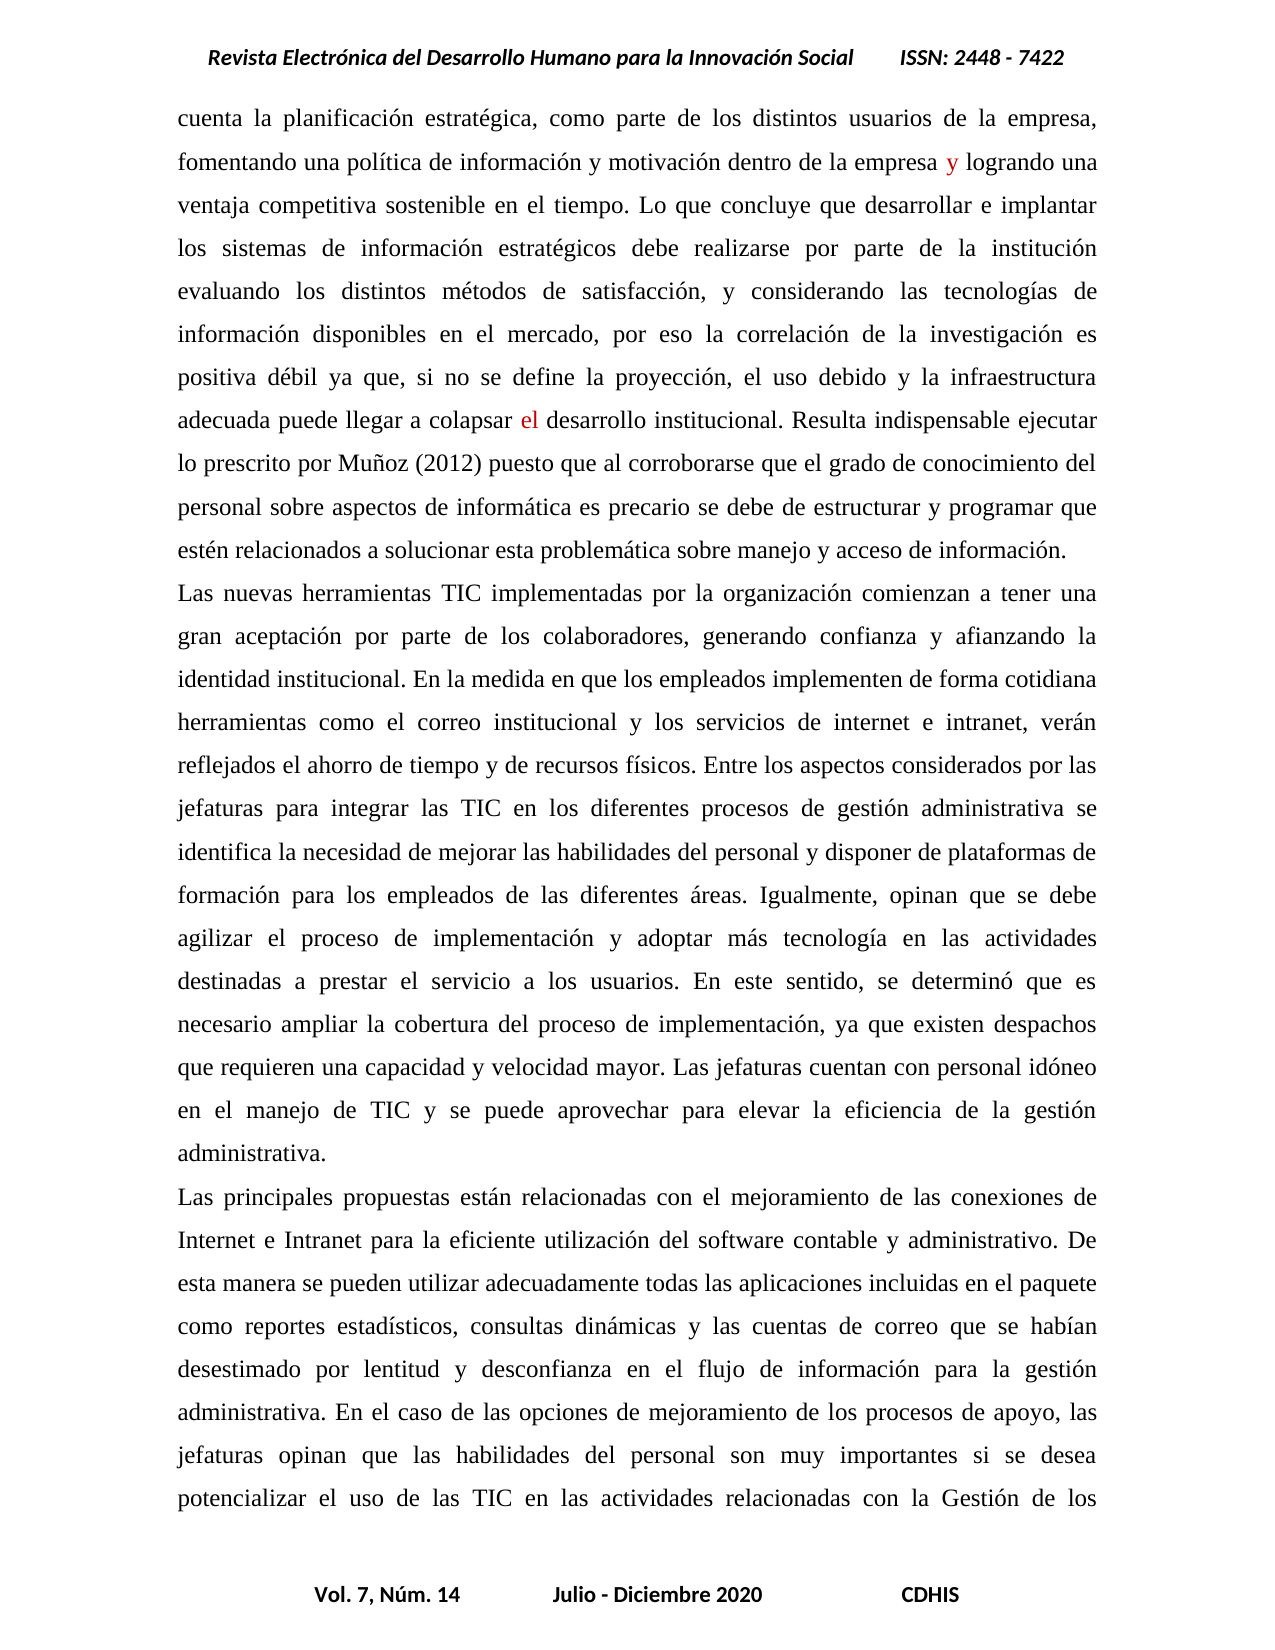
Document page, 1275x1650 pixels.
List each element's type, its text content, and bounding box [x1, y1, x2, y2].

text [177, 103, 1098, 563]
text Las nuevas herramientas TIC implementadas por la organización comienzan a tener una gran aceptación por parte de los colaboradores, generando confianza y afianzando la identidad institucional. En la medida en que los empleados implementen de forma cotidiana herramientas como el correo institucional y los servicios de internet e intranet, verán reflejados el ahorro de tiempo y de recursos físicos. Entre los aspectos considerados por las jefaturas para integrar las TIC en los diferentes procesos de gestión administrativa se identifica la necesidad de mejorar las habilidades del personal y disponer de plataformas de formación para los empleados de las diferentes áreas. Igualmente, opinan que se debe agilizar el proceso de implementación y adoptar más tecnología en las actividades destinadas a prestar el servicio a los usuarios. En este sentido, se determinó que es necesario ampliar la cobertura del proceso de implementación, ya que existen despachos que requieren una capacidad y velocidad mayor. Las jefaturas cuentan con personal idóneo en el manejo de TIC y se puede aprovechar para elevar la eficiencia de la gestión administrativa. [177, 578, 1098, 1167]
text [177, 1182, 1098, 1512]
